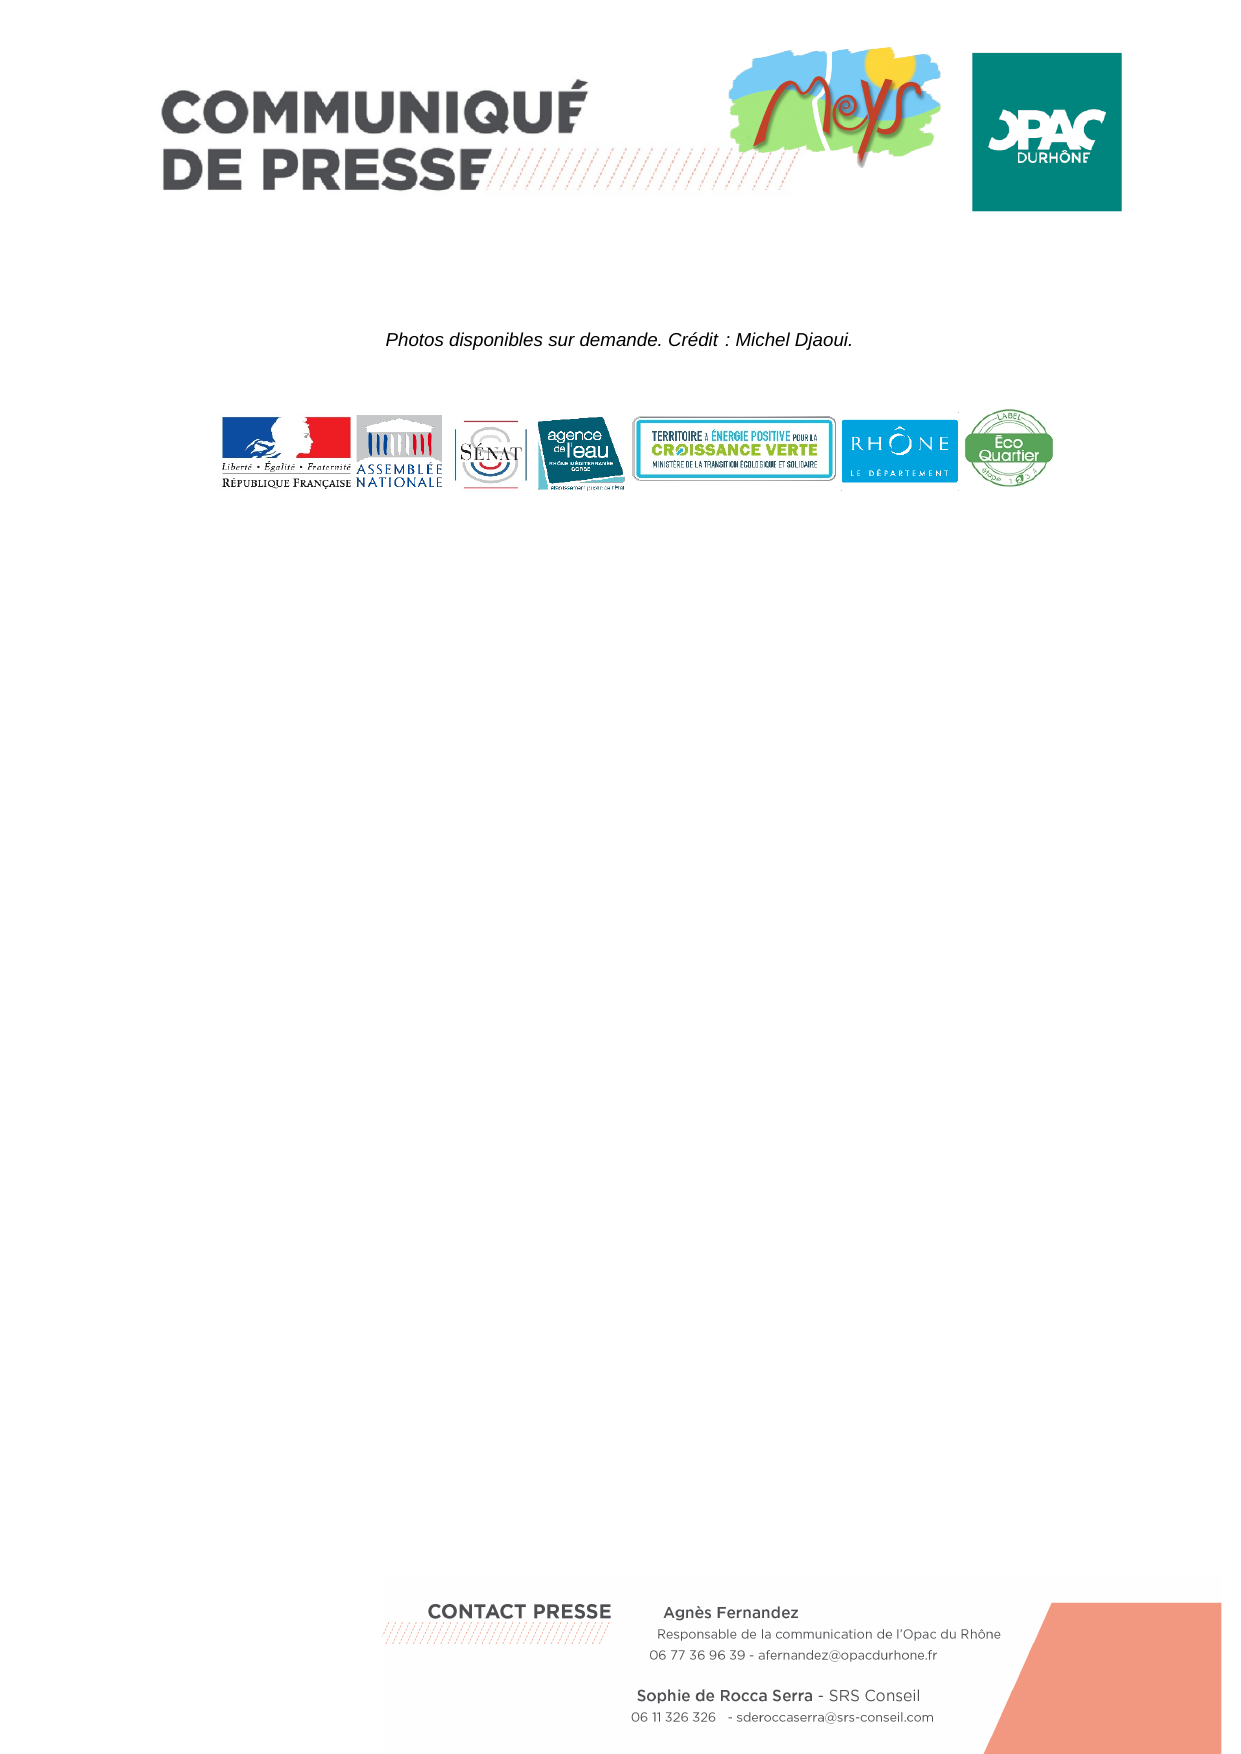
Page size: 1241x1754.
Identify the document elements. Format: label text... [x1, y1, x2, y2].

picture [92, 0, 1215, 272]
picture [961, 403, 1056, 492]
picture [382, 1574, 1222, 1754]
text Photos disponibles sur demande. Crédit : Michel Djaoui. [148, 329, 1093, 350]
picture [218, 413, 355, 492]
picture [449, 418, 532, 492]
picture [632, 416, 836, 481]
picture [536, 413, 627, 498]
picture [356, 415, 442, 487]
picture [840, 411, 959, 491]
